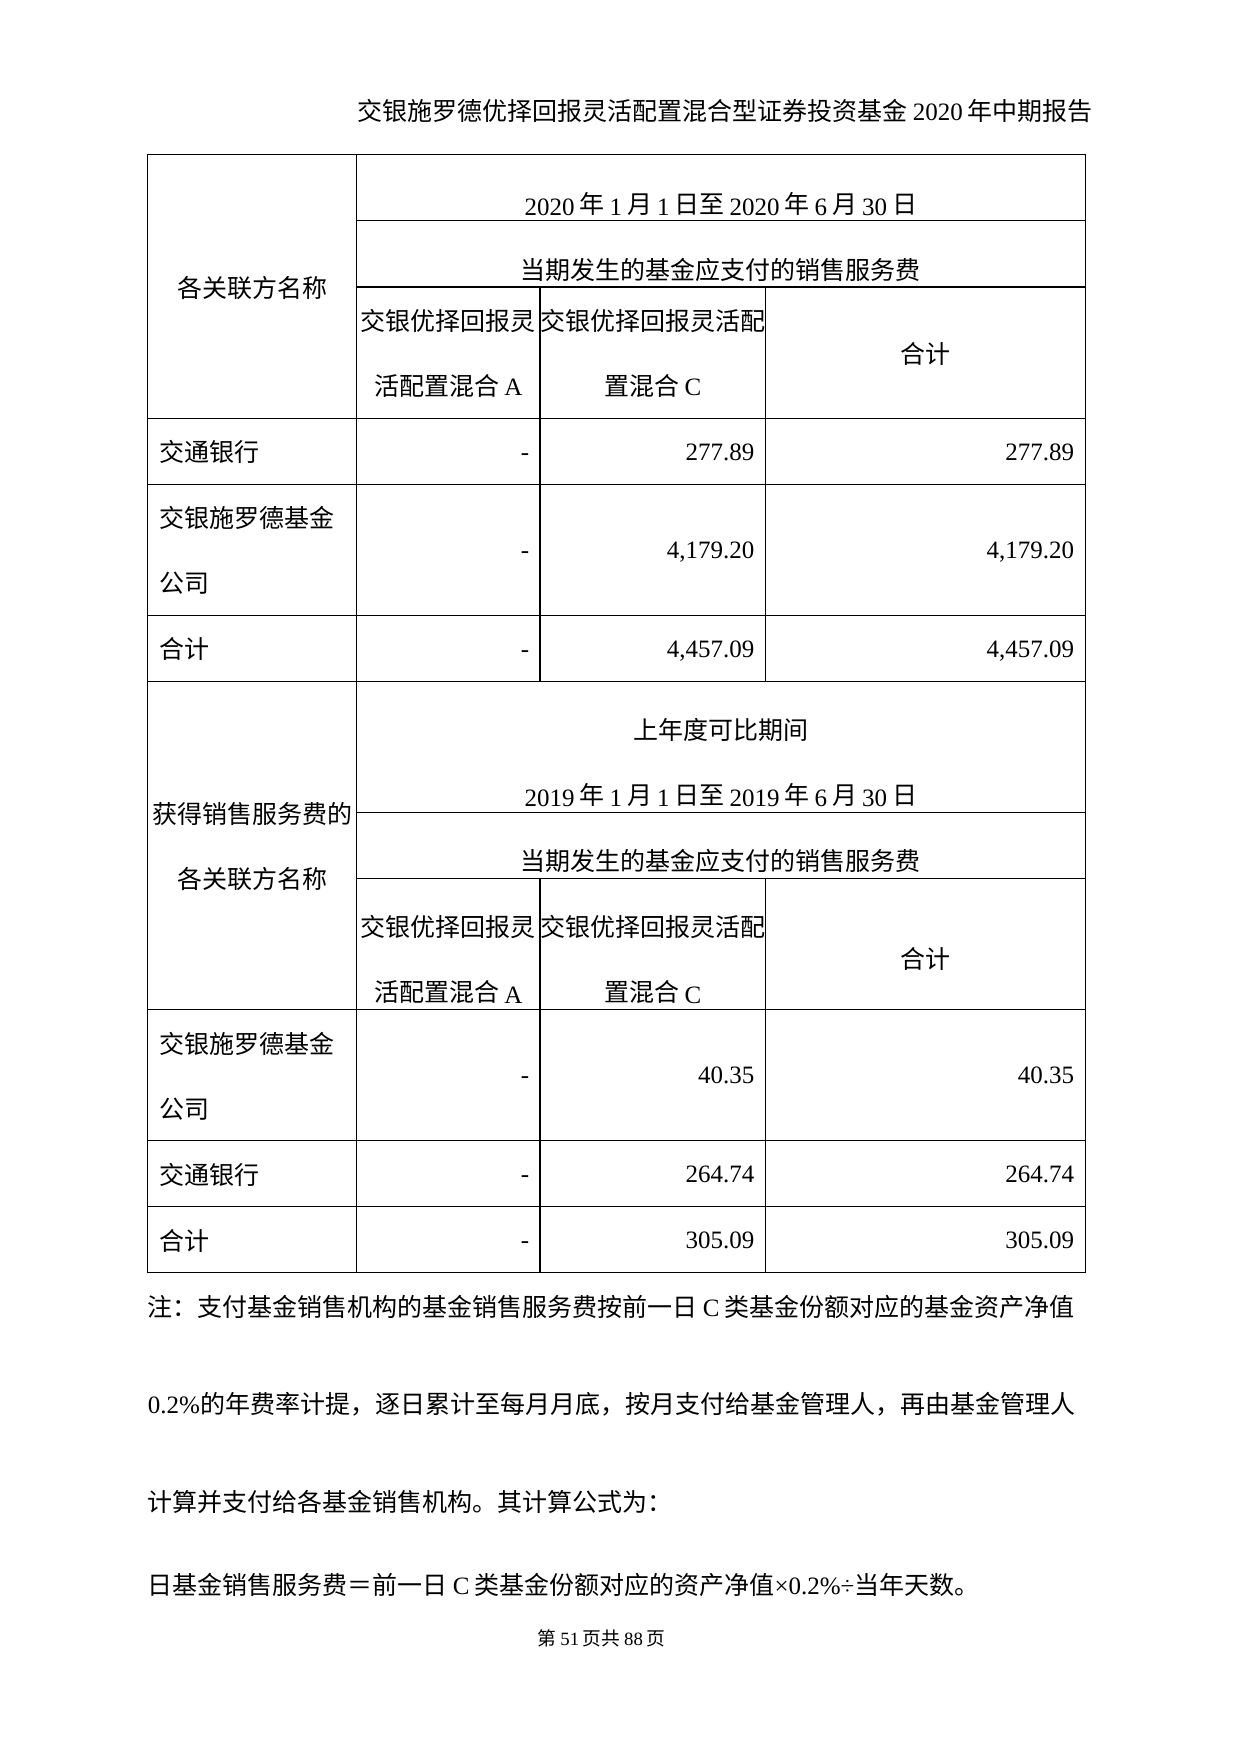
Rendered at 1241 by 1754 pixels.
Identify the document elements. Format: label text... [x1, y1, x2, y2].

table_cell 4,179.20 [766, 485, 1085, 614]
table_cell 277.89 [766, 419, 1085, 483]
table_cell 当期发生的基金应支付的销售服务费 [357, 221, 1085, 286]
table_cell 交通银行 [148, 1141, 356, 1206]
table_cell 交银优择回报灵活配置混合C [541, 288, 765, 417]
table_cell 合计 [766, 879, 1085, 1009]
table_cell 交银优择回报灵活配置混合A [357, 879, 539, 1009]
table_cell 4,457.09 [766, 616, 1085, 681]
table_cell 获得销售服务费的各关联方名称 [148, 682, 356, 1009]
table_header 获得销售服务费的各关联方名称 [148, 155, 356, 417]
table_cell 当期发生的基金应支付的销售服务费 [357, 813, 1085, 878]
table_cell 264.74 [766, 1141, 1085, 1206]
table_cell 305.09 [766, 1207, 1085, 1272]
table_cell - [357, 1141, 539, 1206]
table_cell 交银施罗德基金公司 [148, 485, 356, 614]
table_cell - [357, 1010, 539, 1140]
table_cell - [357, 616, 539, 681]
table_cell - [357, 1207, 539, 1272]
table_cell 交银施罗德基金公司 [148, 1010, 356, 1140]
table_cell 264.74 [541, 1141, 765, 1206]
table_cell 交银优择回报灵活配置混合A [357, 288, 539, 417]
table_cell 合计 [766, 288, 1085, 417]
table_cell 305.09 [541, 1207, 765, 1272]
table_cell 4,179.20 [541, 485, 765, 614]
text 注：支付基金销售机构的基金销售服务费按前一日C类基金份额对应的基金资产净值0.2%的年费率计提，逐日累计至每月月底，按月支付给基金管理人，再由基金管理人计算并支付给各基金销售机构。其计算公式为： [148, 1273, 1092, 1533]
table_cell 交通银行 [148, 419, 356, 483]
table_cell - [357, 485, 539, 614]
text 日基金销售服务费＝前一日C类基金份额对应的资产净值×0.2%÷当年天数。 [148, 1551, 1092, 1616]
table_cell 合计 [148, 1207, 356, 1272]
table_cell 40.35 [766, 1010, 1085, 1140]
table_cell 4,457.09 [541, 616, 765, 681]
table_cell - [357, 419, 539, 483]
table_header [357, 155, 1085, 220]
table_cell 合计 [148, 616, 356, 681]
table_cell 40.35 [541, 1010, 765, 1140]
table_cell 上年度可比期间 2019年1月1日至2019年6月30日 [357, 682, 1085, 812]
table_cell 交银优择回报灵活配置混合C [541, 879, 765, 1009]
table_cell 277.89 [541, 419, 765, 483]
